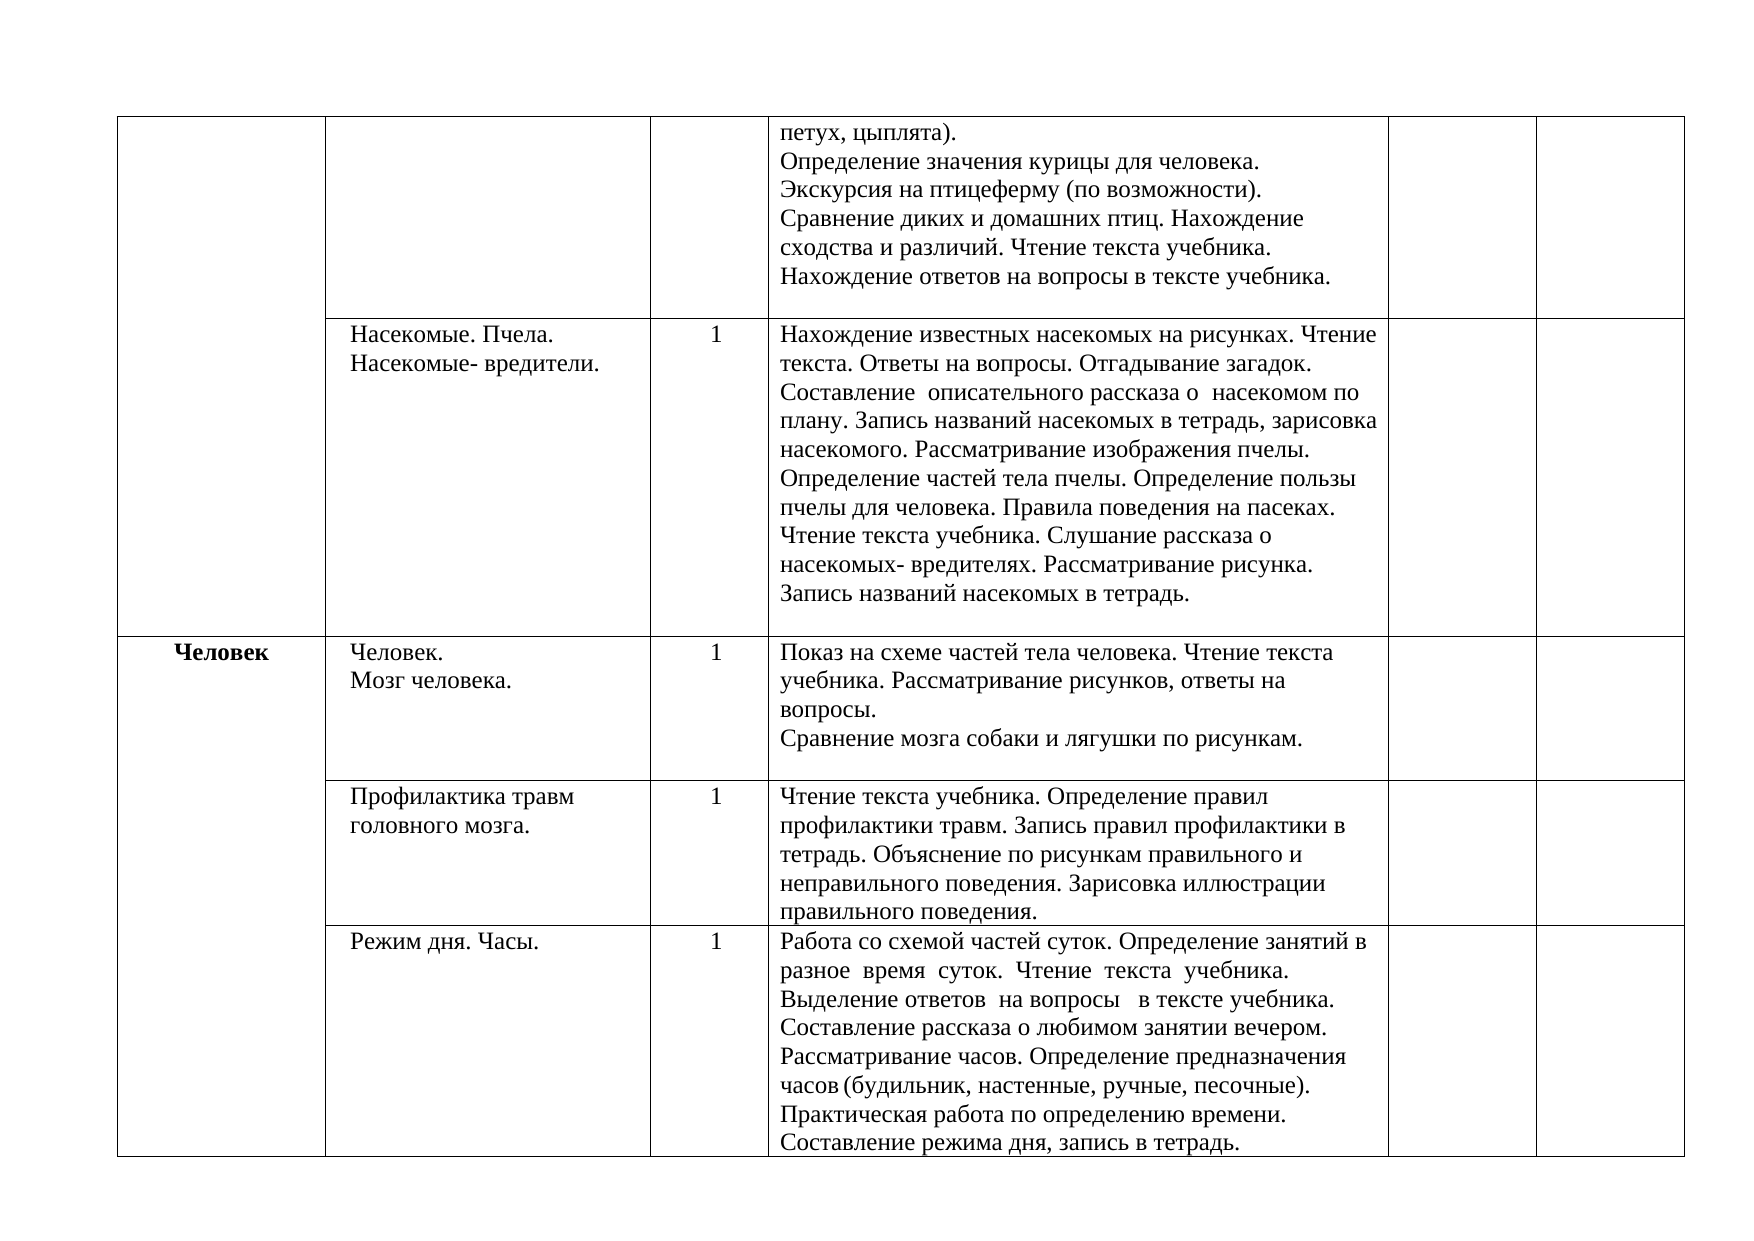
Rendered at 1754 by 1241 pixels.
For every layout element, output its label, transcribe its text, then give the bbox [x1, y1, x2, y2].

table_cell Чтение текста учебника. Определение правил профилактики травм. Запись правил профилактики в тетрадь. Объяснение по рисункам правильного и неправильного поведения. Зарисовка иллюстрации правильного поведения. [769, 781, 1388, 925]
table_cell [1537, 637, 1684, 780]
table_cell Нахождение известных насекомых на рисунках. Чтение текста. Ответы на вопросы. Отгадывание загадок. Составление описательного рассказа о насекомом по плану. Запись названий насекомых в тетрадь, зарисовка насекомого. Рассматривание изображения пчелы. Определение частей тела пчелы. Определение пользы пчелы для человека. Правила поведения на пасеках. Чтение текста учебника. Слушание рассказа о насекомых- вредителях. Рассматривание рисунка. Запись названий насекомых в тетрадь. [769, 319, 1388, 636]
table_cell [326, 117, 650, 318]
table_cell Человек [118, 637, 325, 1156]
table_cell [1537, 926, 1684, 1156]
table_cell 1 [651, 637, 768, 780]
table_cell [769, 926, 1388, 1156]
table_cell [1389, 637, 1536, 780]
table_cell Человек. Мозг человека. [326, 637, 650, 780]
table_cell Профилактика травм головного мозга. [326, 781, 650, 925]
table_cell [1389, 117, 1536, 318]
table_cell 1 [651, 781, 768, 925]
table_cell [1537, 117, 1684, 318]
table_cell Насекомые. Пчела. Насекомые- вредители. [326, 319, 650, 636]
table_cell 1 [651, 319, 768, 636]
table_cell [1537, 781, 1684, 925]
table_cell 1 [651, 117, 768, 318]
table_cell [1389, 319, 1536, 636]
table_cell Режим дня. Часы. [326, 926, 650, 1156]
table_cell [1389, 926, 1536, 1156]
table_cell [769, 117, 1388, 318]
table_cell [1537, 319, 1684, 636]
table_cell 1 [651, 926, 768, 1156]
table_cell [1389, 781, 1536, 925]
table_cell Показ на схеме частей тела человека. Чтение текста учебника. Рассматривание рисунков, ответы на вопросы. Сравнение мозга собаки и лягушки по рисункам. [769, 637, 1388, 780]
